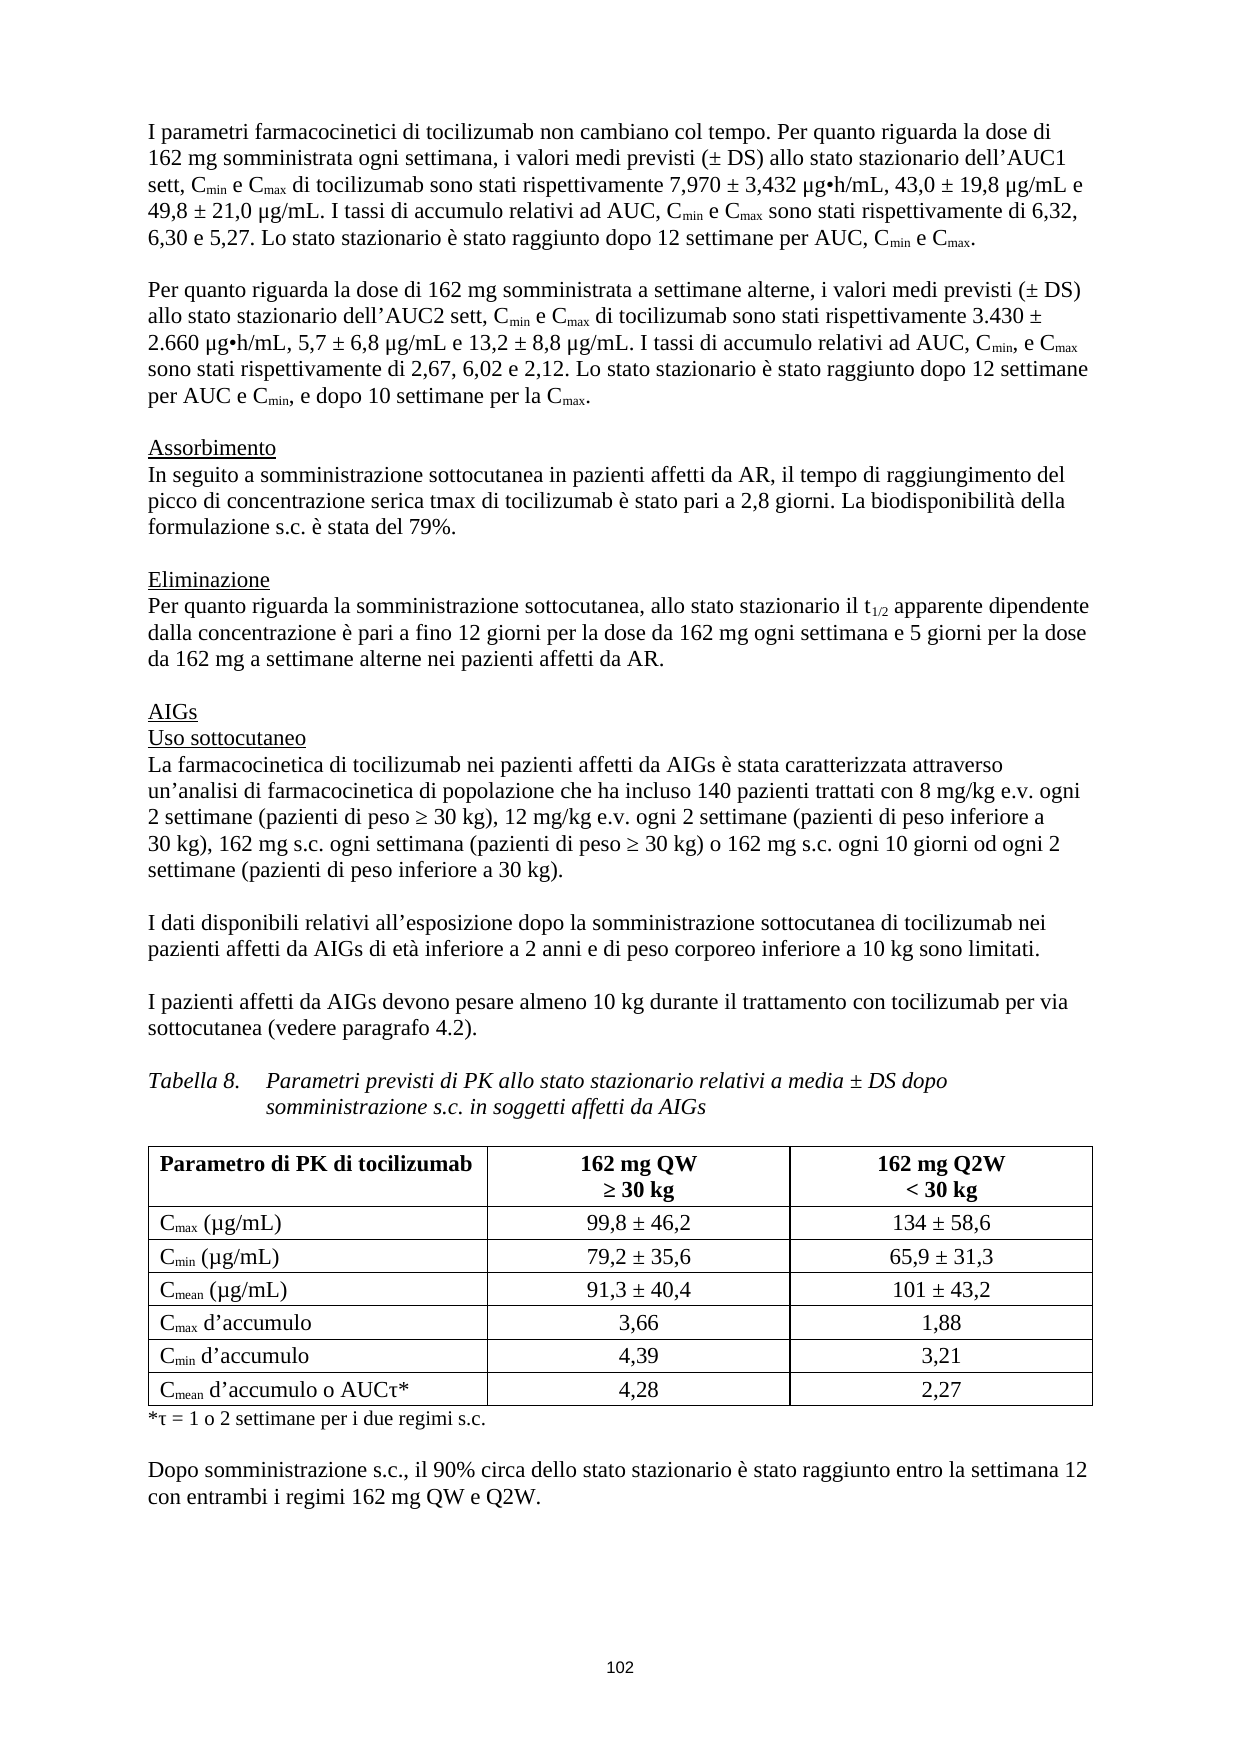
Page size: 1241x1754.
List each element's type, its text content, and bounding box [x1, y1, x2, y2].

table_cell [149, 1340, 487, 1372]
text Dopo somministrazione s.c., il 90% circa dello stato stazionario è stato raggiunto entro la settimana 12 con entrambi i regimi 162 mg QW e Q2W. [148, 1456, 1092, 1509]
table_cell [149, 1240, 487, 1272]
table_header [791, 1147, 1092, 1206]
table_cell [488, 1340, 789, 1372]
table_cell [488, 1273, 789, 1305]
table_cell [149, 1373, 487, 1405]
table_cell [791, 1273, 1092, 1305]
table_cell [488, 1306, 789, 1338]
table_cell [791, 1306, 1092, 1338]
text I parametri farmacocinetici di tocilizumab non cambiano col tempo. Per quanto riguarda la dose di 162 mg somministrata ogni settimana, i valori medi previsti (± DS) allo stato stazionario dell’AUC1 sett, Cmin e Cmax di tocilizumab sono stati rispettivamente 7,970 ± 3,432 μg•h/mL, 43,0 ± 19,8 μg/mL e 49,8 ± 21,0 μg/mL. I tassi di accumulo relativi ad AUC, Cmin e Cmax sono stati rispettivamente di 6,32, 6,30 e 5,27. Lo stato stazionario è stato raggiunto dopo 12 settimane per AUC, Cmin e Cmax. [148, 118, 1092, 250]
text Tabella 8. Parametri previsti di PK allo stato stazionario relativi a media ± DS dopo somministrazione s.c. in soggetti affetti da AIGs [148, 1067, 1092, 1119]
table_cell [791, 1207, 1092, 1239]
text I pazienti affetti da AIGs devono pesare almeno 10 kg durante il trattamento con tocilizumab per via sottocutanea (vedere paragrafo 4.2). [148, 988, 1092, 1041]
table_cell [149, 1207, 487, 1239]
text La farmacocinetica di tocilizumab nei pazienti affetti da AIGs è stata caratterizzata attraverso un’analisi di farmacocinetica di popolazione che ha incluso 140 pazienti trattati con 8 mg/kg e.v. ogni 2 settimane (pazienti di peso ≥ 30 kg), 12 mg/kg e.v. ogni 2 settimane (pazienti di peso inferiore a 30 kg), 162 mg s.c. ogni settimana (pazienti di peso ≥ 30 kg) o 162 mg s.c. ogni 10 giorni od ogni 2 settimane (pazienti di peso inferiore a 30 kg). [148, 751, 1092, 882]
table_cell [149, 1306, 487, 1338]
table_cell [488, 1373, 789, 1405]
text Per quanto riguarda la somministrazione sottocutanea, allo stato stazionario il t1/2 apparente dipendente dalla concentrazione è pari a fino 12 giorni per la dose da 162 mg ogni settimana e 5 giorni per la dose da 162 mg a settimane alterne nei pazienti affetti da AR. [148, 592, 1092, 672]
text In seguito a somministrazione sottocutanea in pazienti affetti da AR, il tempo di raggiungimento del picco di concentrazione serica tmax di tocilizumab è stato pari a 2,8 giorni. La biodisponibilità della formulazione s.c. è stata del 79%. [148, 461, 1092, 540]
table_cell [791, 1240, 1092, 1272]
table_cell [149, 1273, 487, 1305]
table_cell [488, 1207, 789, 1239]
text Per quanto riguarda la dose di 162 mg somministrata a settimane alterne, i valori medi previsti (± DS) allo stato stazionario dell’AUC2 sett, Cmin e Cmax di tocilizumab sono stati rispettivamente 3.430 ± 2.660 μg•h/mL, 5,7 ± 6,8 μg/mL e 13,2 ± 8,8 μg/mL. I tassi di accumulo relativi ad AUC, Cmin, e Cmax sono stati rispettivamente di 2,67, 6,02 e 2,12. Lo stato stazionario è stato raggiunto dopo 12 settimane per AUC e Cmin, e dopo 10 settimane per la Cmax. [148, 276, 1092, 408]
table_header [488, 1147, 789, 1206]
text *τ = 1 o 2 settimane per i due regimi s.c. [148, 1406, 1092, 1430]
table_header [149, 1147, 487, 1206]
text AIGs [148, 698, 1092, 724]
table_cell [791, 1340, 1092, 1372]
text Uso sottocutaneo [148, 724, 1092, 751]
text Eliminazione [148, 566, 1092, 592]
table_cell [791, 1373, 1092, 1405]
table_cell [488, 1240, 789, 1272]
text Assorbimento [148, 434, 1092, 461]
text I dati disponibili relativi all’esposizione dopo la somministrazione sottocutanea di tocilizumab nei pazienti affetti da AIGs di età inferiore a 2 anni e di peso corporeo inferiore a 10 kg sono limitati. [148, 909, 1092, 961]
